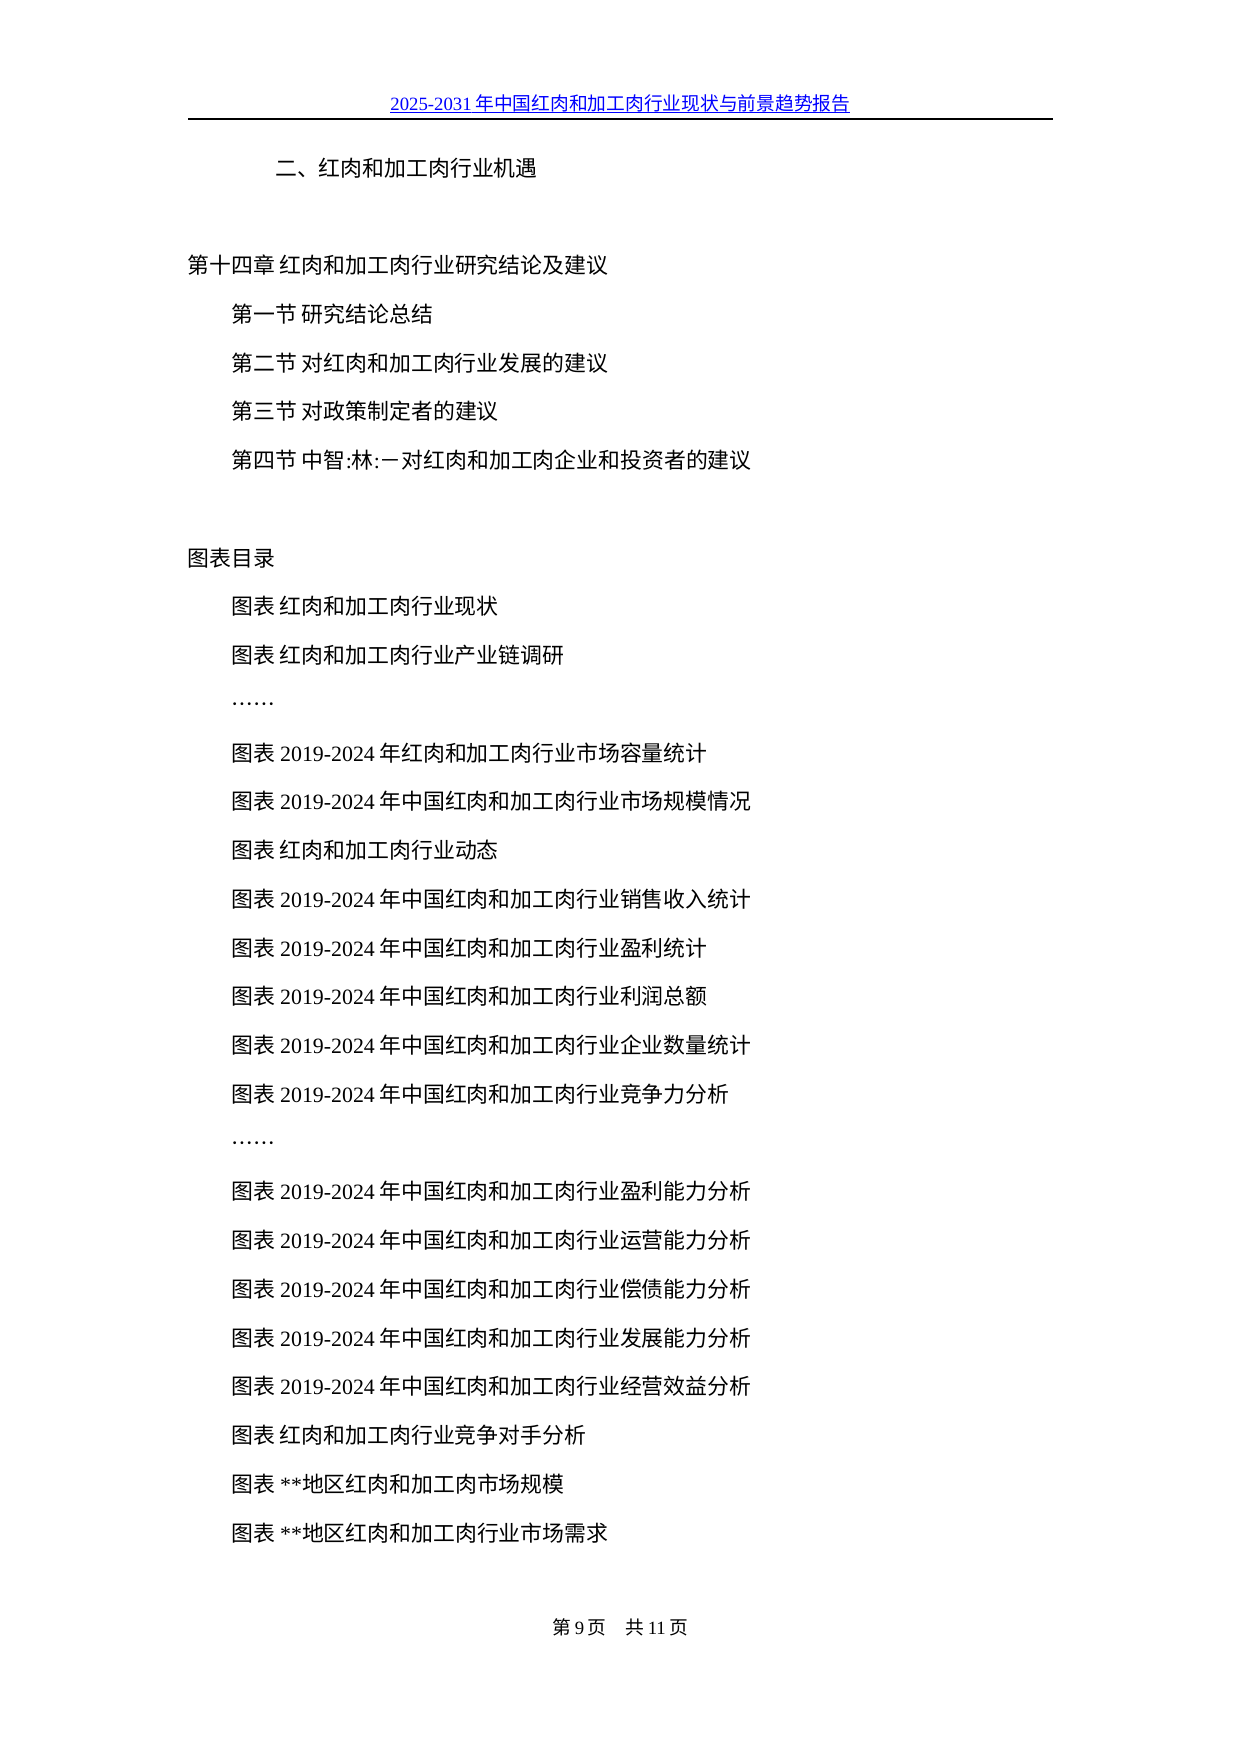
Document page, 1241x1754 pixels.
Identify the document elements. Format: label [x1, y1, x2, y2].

text [187, 150, 1053, 1548]
